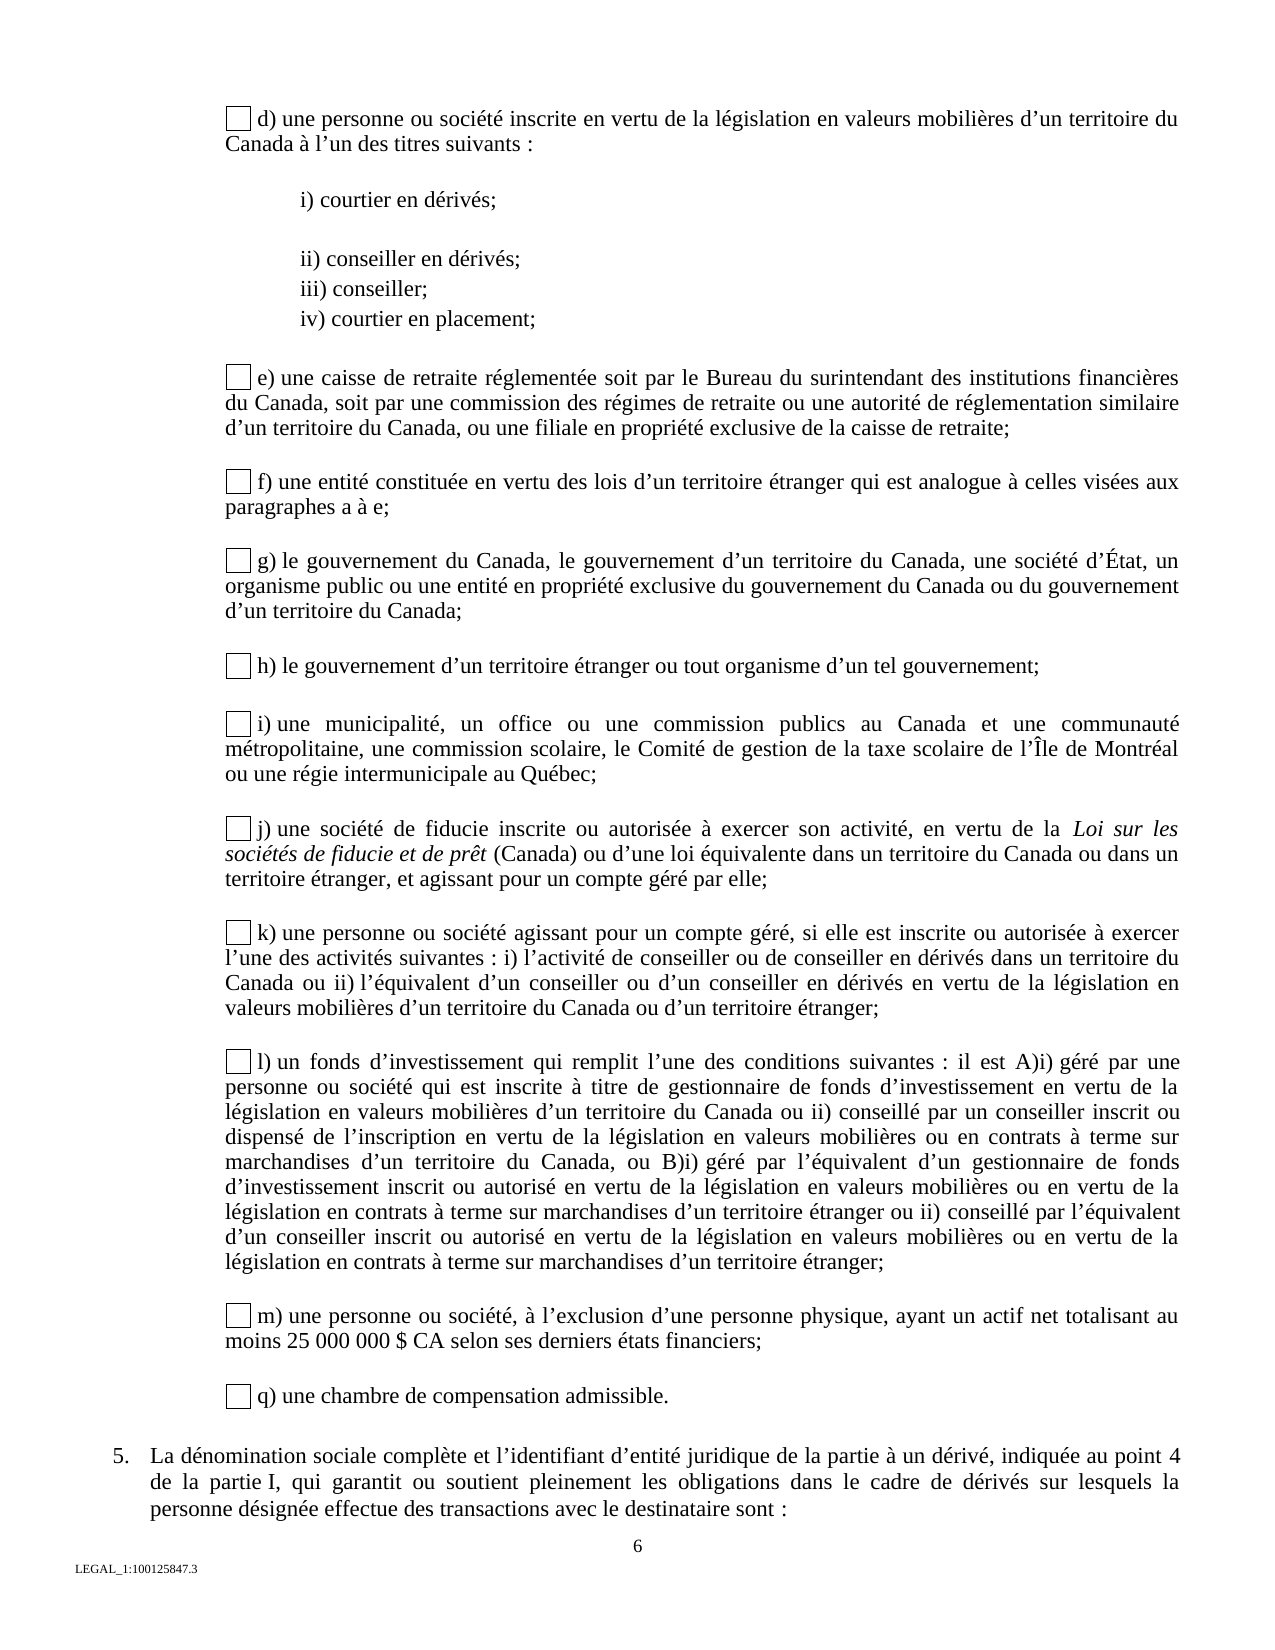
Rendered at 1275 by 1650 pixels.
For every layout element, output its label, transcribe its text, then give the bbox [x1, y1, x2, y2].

list La dénomination sociale complète et l’identifiant d’entité juridique de la partie à un dérivé, indiquée au point 4 de la partie I, qui garantit ou soutient pleinement les obligations dans le cadre de dérivés sur lesquels la personne désignée effectue des transactions avec le destinataire sont : [112, 1442, 1181, 1521]
text e) une caisse de retraite réglementée soit par le Bureau du surintendant des institutions financières du Canada, soit par une commission des régimes de retraite ou une autorité de réglementation similaire d’un territoire du Canada, ou une filiale en propriété exclusive de la caisse de retraite; [225, 365, 1181, 440]
text iv) courtier en placement; [300, 306, 1200, 332]
text k) une personne ou société agissant pour un compte géré, si elle est inscrite ou autorisée à exercer l’une des activités suivantes : i) l’activité de conseiller ou de conseiller en dérivés dans un territoire du Canada ou ii) l’équivalent d’un conseiller ou d’un conseiller en dérivés en vertu de la législation en valeurs mobilières d’un territoire du Canada ou d’un territoire étranger; [225, 920, 1181, 1020]
text m) une personne ou société, à l’exclusion d’une personne physique, ayant un actif net totalisant au moins 25 000 000 $ CA selon ses derniers états financiers; [225, 1303, 1181, 1353]
text h) le gouvernement d’un territoire étranger ou tout organisme d’un tel gouvernement; [225, 652, 1200, 679]
text j) une société de fiducie inscrite ou autorisée à exercer son activité, en vertu de la Loi sur les sociétés de fiducie et de prêt (Canada) ou d’une loi équivalente dans un territoire du Canada ou dans un territoire étranger, et agissant pour un compte géré par elle; [225, 816, 1181, 891]
text d) une personne ou société inscrite en vertu de la législation en valeurs mobilières d’un territoire du Canada à l’un des titres suivants : [225, 107, 1181, 157]
text l) un fonds d’investissement qui remplit l’une des conditions suivantes : il est A)i) géré par une personne ou société qui est inscrite à titre de gestionnaire de fonds d’investissement en vertu de la législation en valeurs mobilières d’un territoire du Canada ou ii) conseillé par un conseiller inscrit ou dispensé de l’inscription en vertu de la législation en valeurs mobilières ou en contrats à terme sur marchandises d’un territoire du Canada, ou B)i) géré par l’équivalent d’un gestionnaire de fonds d’investissement inscrit ou autorisé en vertu de la législation en valeurs mobilières ou en vertu de la législation en contrats à terme sur marchandises d’un territoire étranger ou ii) conseillé par l’équivalent d’un conseiller inscrit ou autorisé en vertu de la législation en valeurs mobilières ou en vertu de la législation en contrats à terme sur marchandises d’un territoire étranger; [225, 1049, 1181, 1274]
text i) une municipalité, un office ou une commission publics au Canada et une communauté métropolitaine, une commission scolaire, le Comité de gestion de la taxe scolaire de l’Île de Montréal ou une régie intermunicipale au Québec; [225, 712, 1181, 787]
text ii) conseiller en dérivés; [300, 245, 1200, 271]
text g) le gouvernement du Canada, le gouvernement d’un territoire du Canada, une société d’État, un organisme public ou une entité en propriété exclusive du gouvernement du Canada ou du gouvernement d’un territoire du Canada; [225, 548, 1181, 623]
text iii) conseiller; [300, 275, 1200, 302]
text q) une chambre de compensation admissible. [225, 1383, 1200, 1409]
text i) courtier en dérivés; [300, 186, 1200, 212]
text f) une entité constituée en vertu des lois d’un territoire étranger qui est analogue à celles visées aux paragraphes a à e; [225, 469, 1181, 519]
